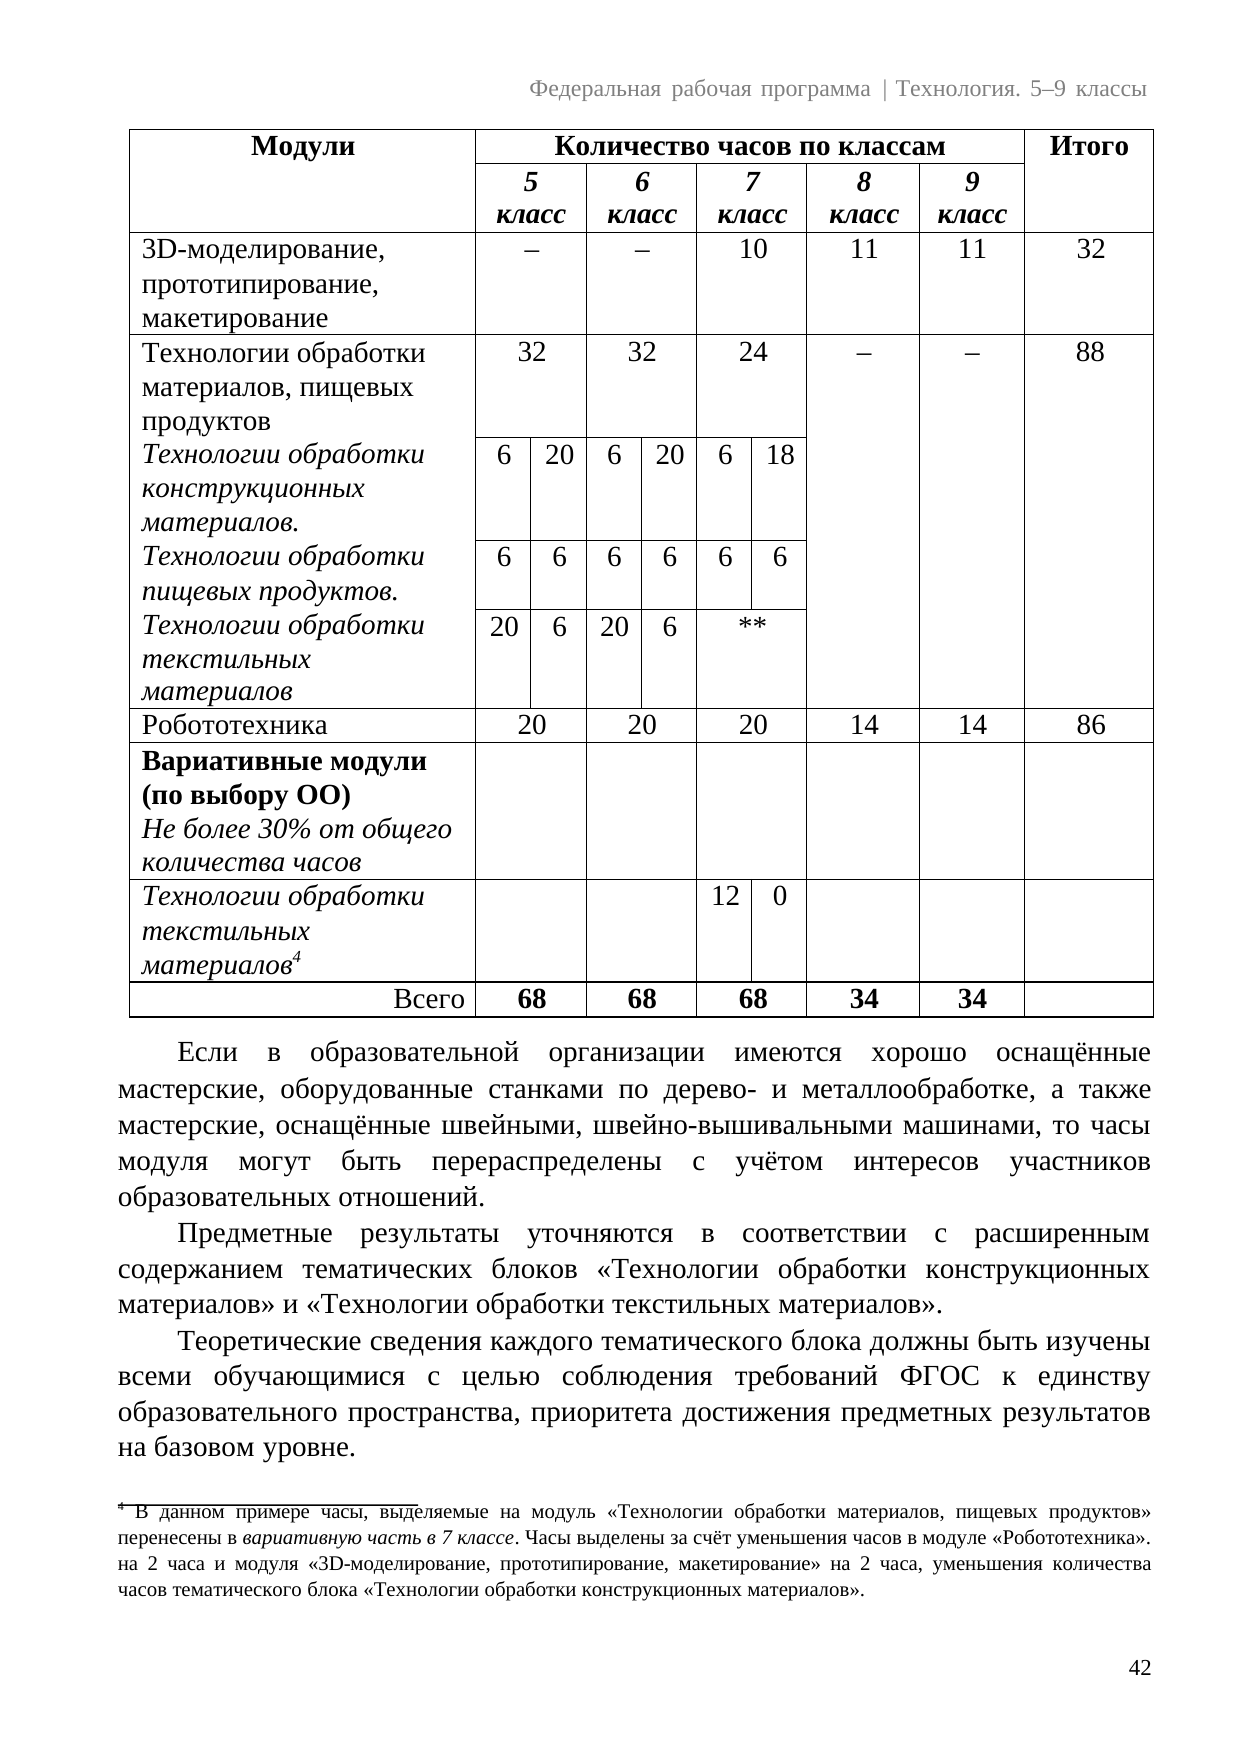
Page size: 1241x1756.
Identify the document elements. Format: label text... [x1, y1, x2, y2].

table_cell 6 [642, 541, 696, 609]
table_cell 6 [752, 541, 806, 609]
table_cell [807, 880, 919, 981]
table_cell 18 [752, 438, 806, 540]
table_cell [1025, 880, 1153, 981]
table_cell 32 [476, 335, 586, 437]
text Предметные результаты уточняются в соответствии с расширенным содержанием тематических блоков «Технологии обработки конструкционных материалов» и «Технологии обработки текстильных материалов». [118, 1215, 1150, 1320]
table_cell 5 класс [476, 164, 586, 232]
table_cell 14 [807, 709, 919, 742]
table_cell 6 [587, 541, 641, 609]
table_cell 6 [642, 610, 696, 708]
table_cell 20 [531, 438, 586, 540]
table_cell [1025, 983, 1153, 1016]
table_cell 6 [697, 438, 751, 540]
table_cell 20 [642, 438, 696, 540]
table_header Модули [130, 130, 475, 232]
table_cell 32 [587, 335, 696, 437]
text 4 В данном примере часы, выделяемые на модуль «Технологии обработки материалов, пищевых продуктов» перенесены в вариативную часть в 7 классе. Часы выделены за счёт уменьшения часов в модуле «Робототехника». на 2 часа и модуля «3D-моделирование, прототипирование, макетирование» на 2 часа, уменьшения количества часов тематического блока «Технологии обработки конструкционных материалов». [118, 1499, 1152, 1601]
text Если в образовательной организации имеются хорошо оснащённые мастерские, оборудованные станками по дерево- и металлообработке, а также мастерские, оснащённые швейными, швейно-вышивальными машинами, то часы модуля могут быть перераспределены с учётом интересов участников образовательных отношений. [118, 1034, 1151, 1213]
table_cell – [476, 233, 586, 334]
table_cell 20 [587, 709, 696, 742]
table_cell [920, 880, 1024, 981]
table_cell 8 класс [807, 164, 919, 232]
table_cell 6 [587, 438, 641, 540]
table_cell 20 [587, 610, 641, 708]
table_cell 68 [697, 983, 806, 1016]
table_cell 6 [531, 541, 586, 609]
table_cell [587, 743, 696, 879]
table_cell 10 [697, 233, 806, 334]
table_cell 6 [476, 541, 530, 609]
table_cell 11 [920, 233, 1024, 334]
table_cell 34 [807, 983, 919, 1016]
table_cell 6 [697, 541, 751, 609]
table_header Итого [1025, 130, 1153, 232]
table_cell Робототехника [130, 709, 475, 742]
table_cell 11 [807, 233, 919, 334]
table_cell [476, 743, 586, 879]
table_cell 88 [1025, 335, 1153, 708]
table_cell 6 [476, 438, 530, 540]
table_cell 0 [752, 880, 806, 981]
table_cell Технологии обработки материалов, пищевых продуктов Технологии обработки конструкционных материалов. Технологии обработки пищевых продуктов. Технологии обработки текстильных материалов [130, 335, 475, 708]
table_cell 34 [920, 983, 1024, 1016]
table_cell Технологии обработки текстильных материалов4 [130, 880, 475, 981]
table_cell 14 [920, 709, 1024, 742]
table_cell 24 [697, 335, 806, 437]
text Теоретические сведения каждого тематического блока должны быть изучены всеми обучающимися с целью соблюдения требований ФГОС к единству образовательного пространства, приоритета достижения предметных результатов на базовом уровне. [118, 1323, 1151, 1463]
table_cell [587, 880, 696, 981]
table_cell 9 класс [920, 164, 1024, 232]
table_cell ** [697, 610, 806, 708]
table_cell 68 [587, 983, 696, 1016]
table_cell 32 [1025, 233, 1153, 334]
table_cell Всего [130, 983, 475, 1016]
table_cell [697, 743, 806, 879]
table_cell [476, 880, 586, 981]
table_cell 68 [476, 983, 586, 1016]
table_cell – [807, 335, 919, 708]
table_cell 20 [476, 610, 530, 708]
table_cell – [587, 233, 696, 334]
table_cell 20 [697, 709, 806, 742]
table_cell 3D-моделирование, прототипирование, макетирование [130, 233, 475, 334]
table_header Количество часов по классам [476, 130, 1024, 163]
table_cell 7 класс [697, 164, 806, 232]
table_cell – [920, 335, 1024, 708]
table_cell 20 [476, 709, 586, 742]
table_cell [1025, 743, 1153, 879]
table_cell 86 [1025, 709, 1153, 742]
table_cell 12 [697, 880, 751, 981]
table_cell [807, 743, 919, 879]
table_cell Вариативные модули (по выбору ОО) Не более 30% от общего количества часов [130, 743, 475, 879]
table_cell 6 класс [587, 164, 696, 232]
table_cell 6 [531, 610, 586, 708]
table_cell [920, 743, 1024, 879]
